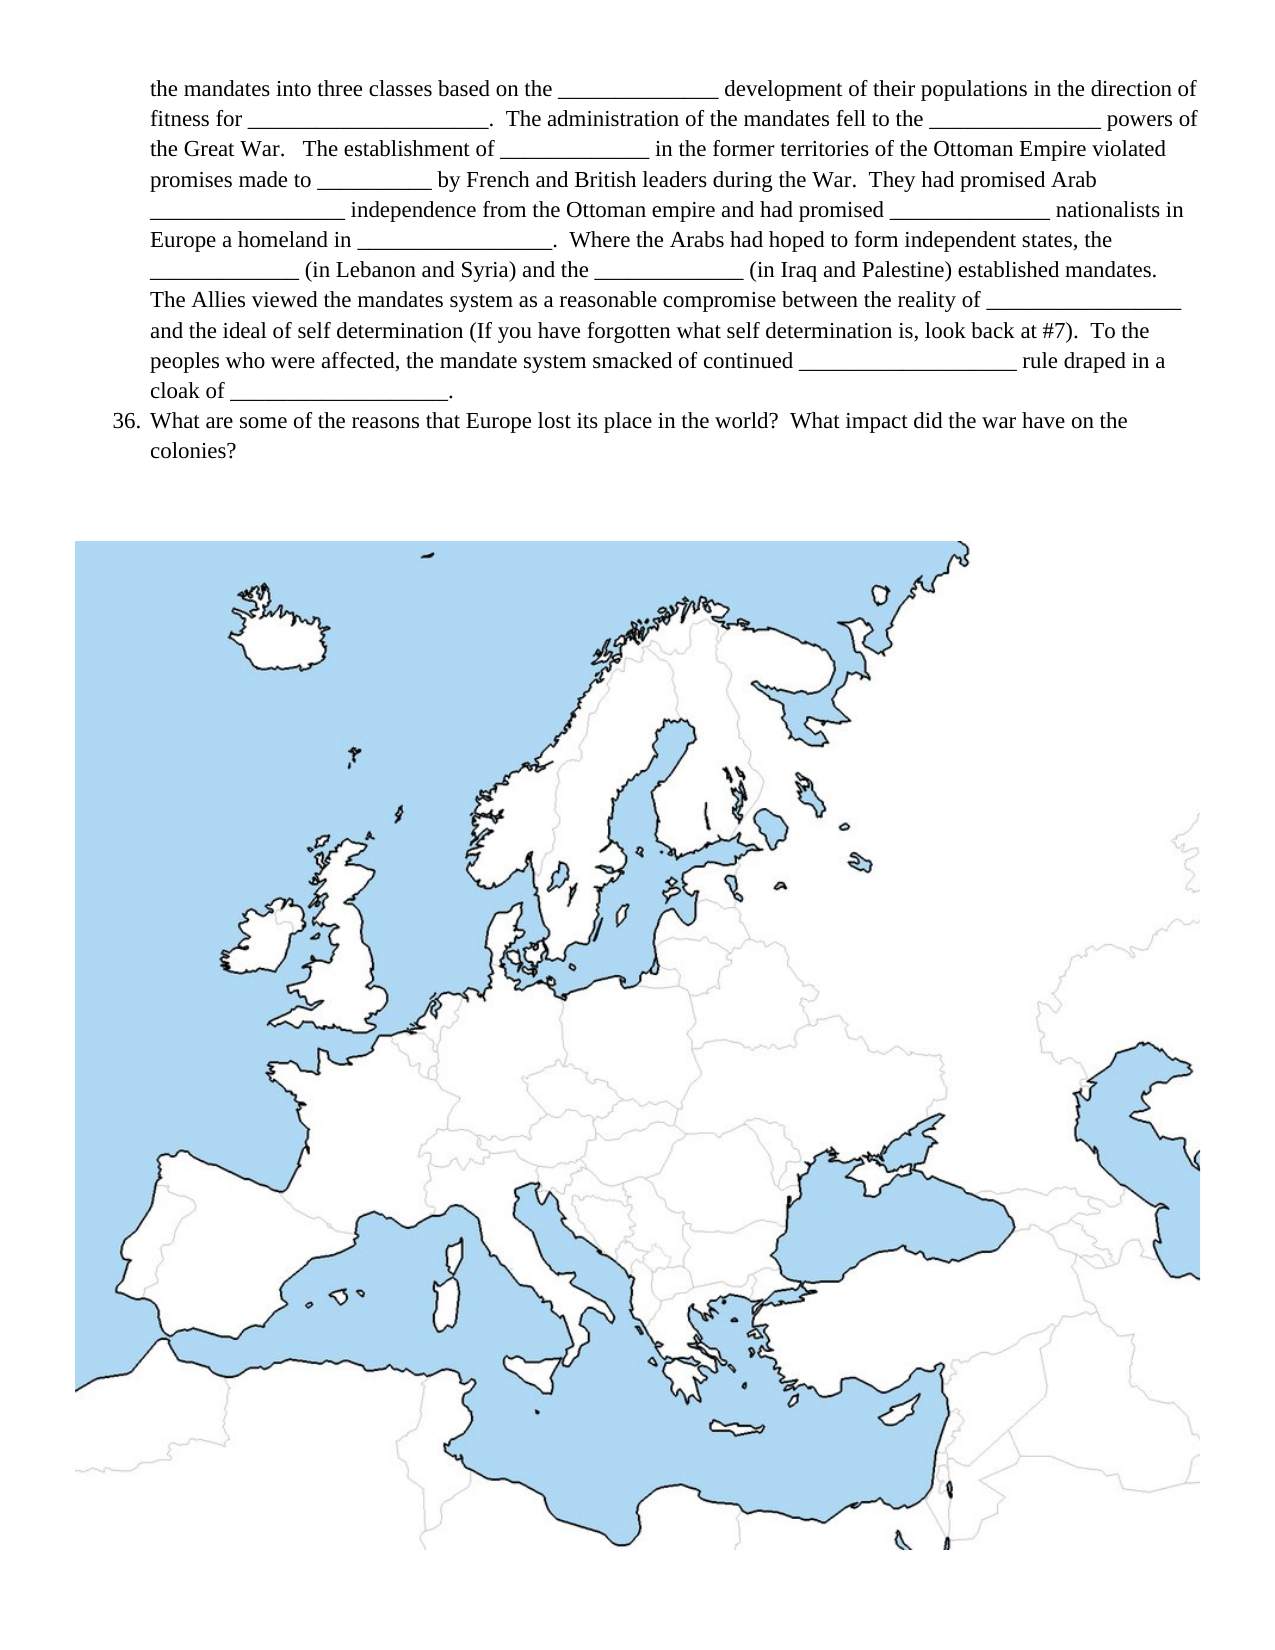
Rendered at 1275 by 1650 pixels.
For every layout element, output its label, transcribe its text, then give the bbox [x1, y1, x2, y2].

picture [75, 541, 1200, 1550]
list What are some of the reasons that Europe lost its place in the world? What impact did the war have on the colonies? [112, 407, 1200, 464]
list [112, 75, 1200, 403]
